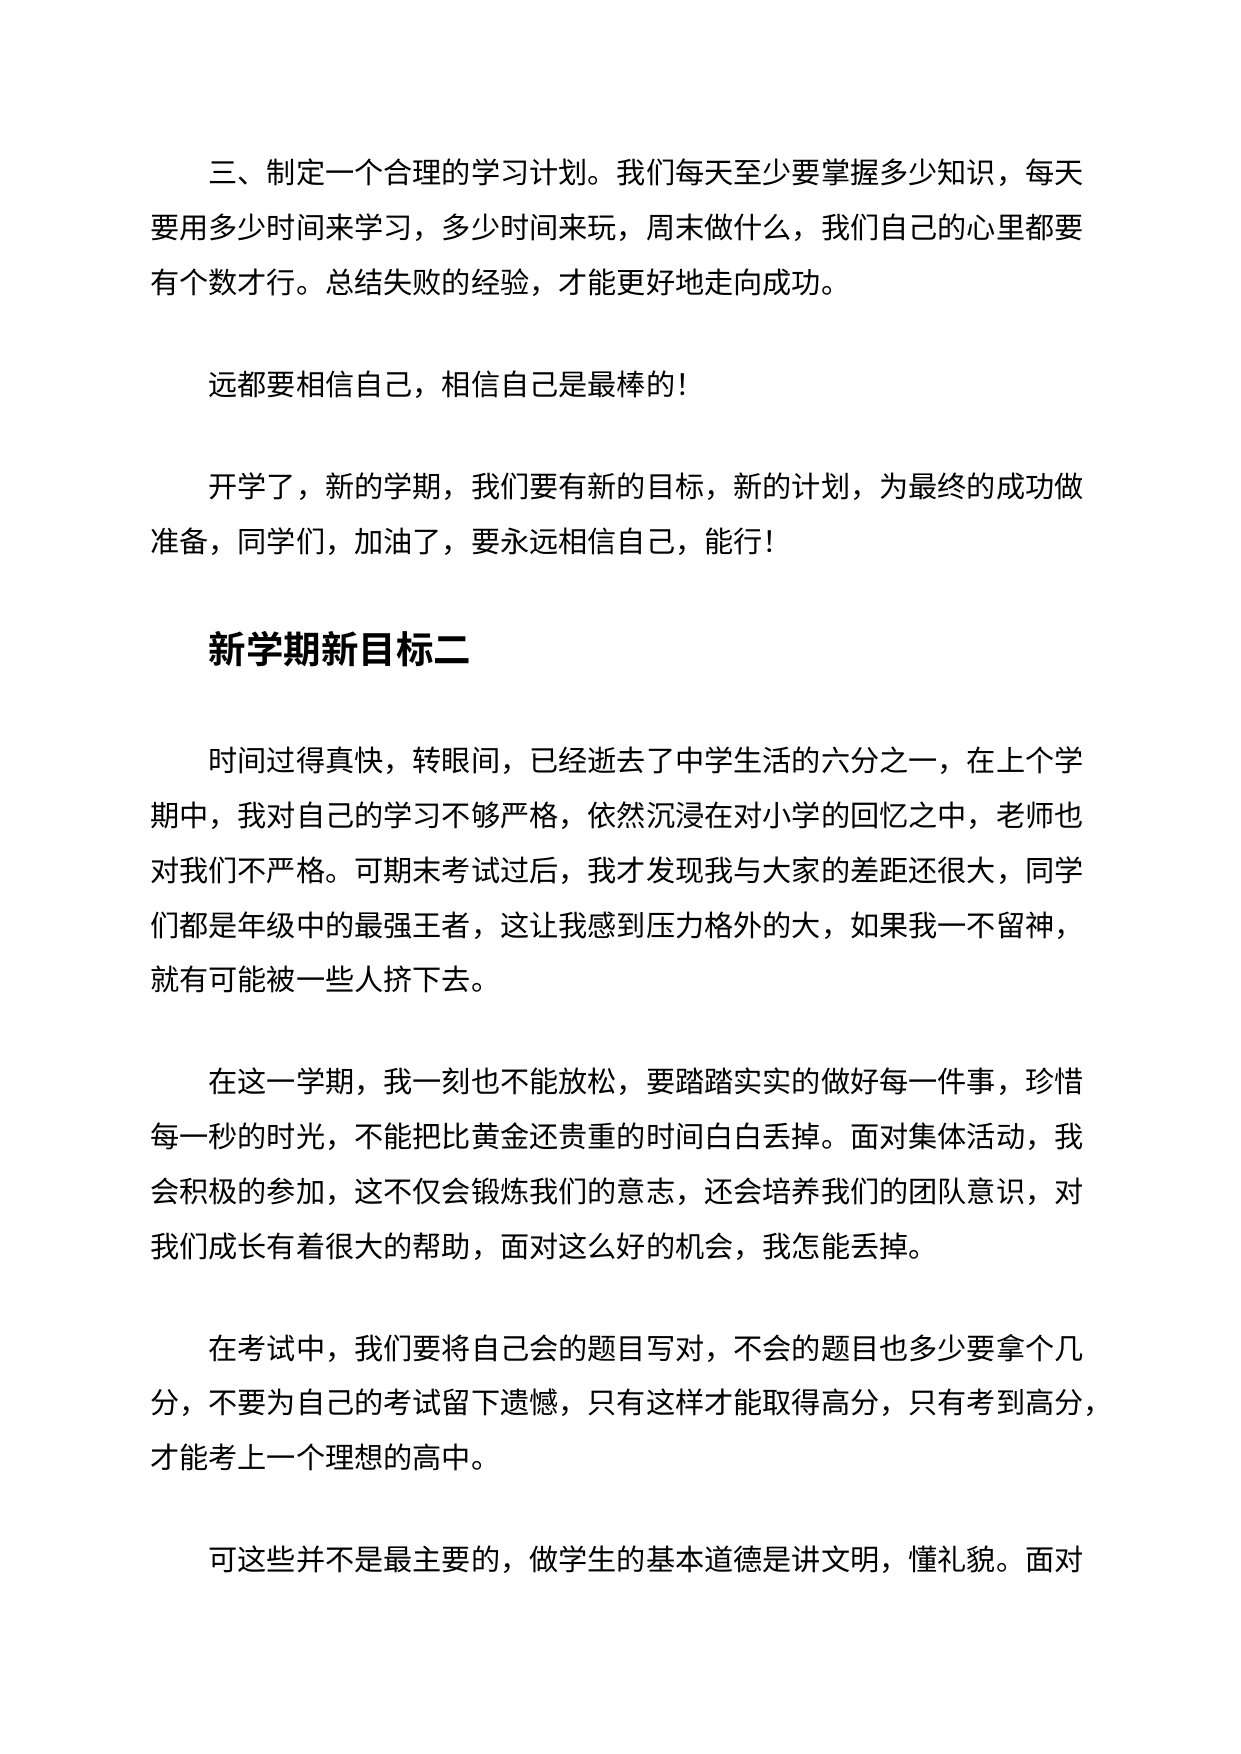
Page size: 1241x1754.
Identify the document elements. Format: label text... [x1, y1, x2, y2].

text 三、制定一个合理的学习计划。我们每天至少要掌握多少知识，每天要用多少时间来学习，多少时间来玩，周末做什么，我们自己的心里都要有个数才行。总结失败的经验，才能更好地走向成功。 [150, 150, 1090, 302]
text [150, 1537, 1090, 1579]
text 时间过得真快，转眼间，已经逝去了中学生活的六分之一，在上个学期中，我对自己的学习不够严格，依然沉浸在对小学的回忆之中，老师也对我们不严格。可期末考试过后，我才发现我与大家的差距还很大，同学们都是年级中的最强王者，这让我感到压力格外的大，如果我一不留神，就有可能被一些人挤下去。 [150, 737, 1090, 999]
text 远都要相信自己，相信自己是最棒的！ [150, 362, 1090, 404]
text 新学期新目标二 [150, 620, 1090, 674]
text 在这一学期，我一刻也不能放松，要踏踏实实的做好每一件事，珍惜每一秒的时光，不能把比黄金还贵重的时间白白丢掉。面对集体活动，我会积极的参加，这不仅会锻炼我们的意志，还会培养我们的团队意识，对我们成长有着很大的帮助，面对这么好的机会，我怎能丢掉。 [150, 1059, 1090, 1266]
text 开学了，新的学期，我们要有新的目标，新的计划，为最终的成功做准备，同学们，加油了，要永远相信自己，能行！ [150, 463, 1090, 561]
text 在考试中，我们要将自己会的题目写对，不会的题目也多少要拿个几分，不要为自己的考试留下遗憾，只有这样才能取得高分，只有考到高分，才能考上一个理想的高中。 [150, 1325, 1090, 1477]
